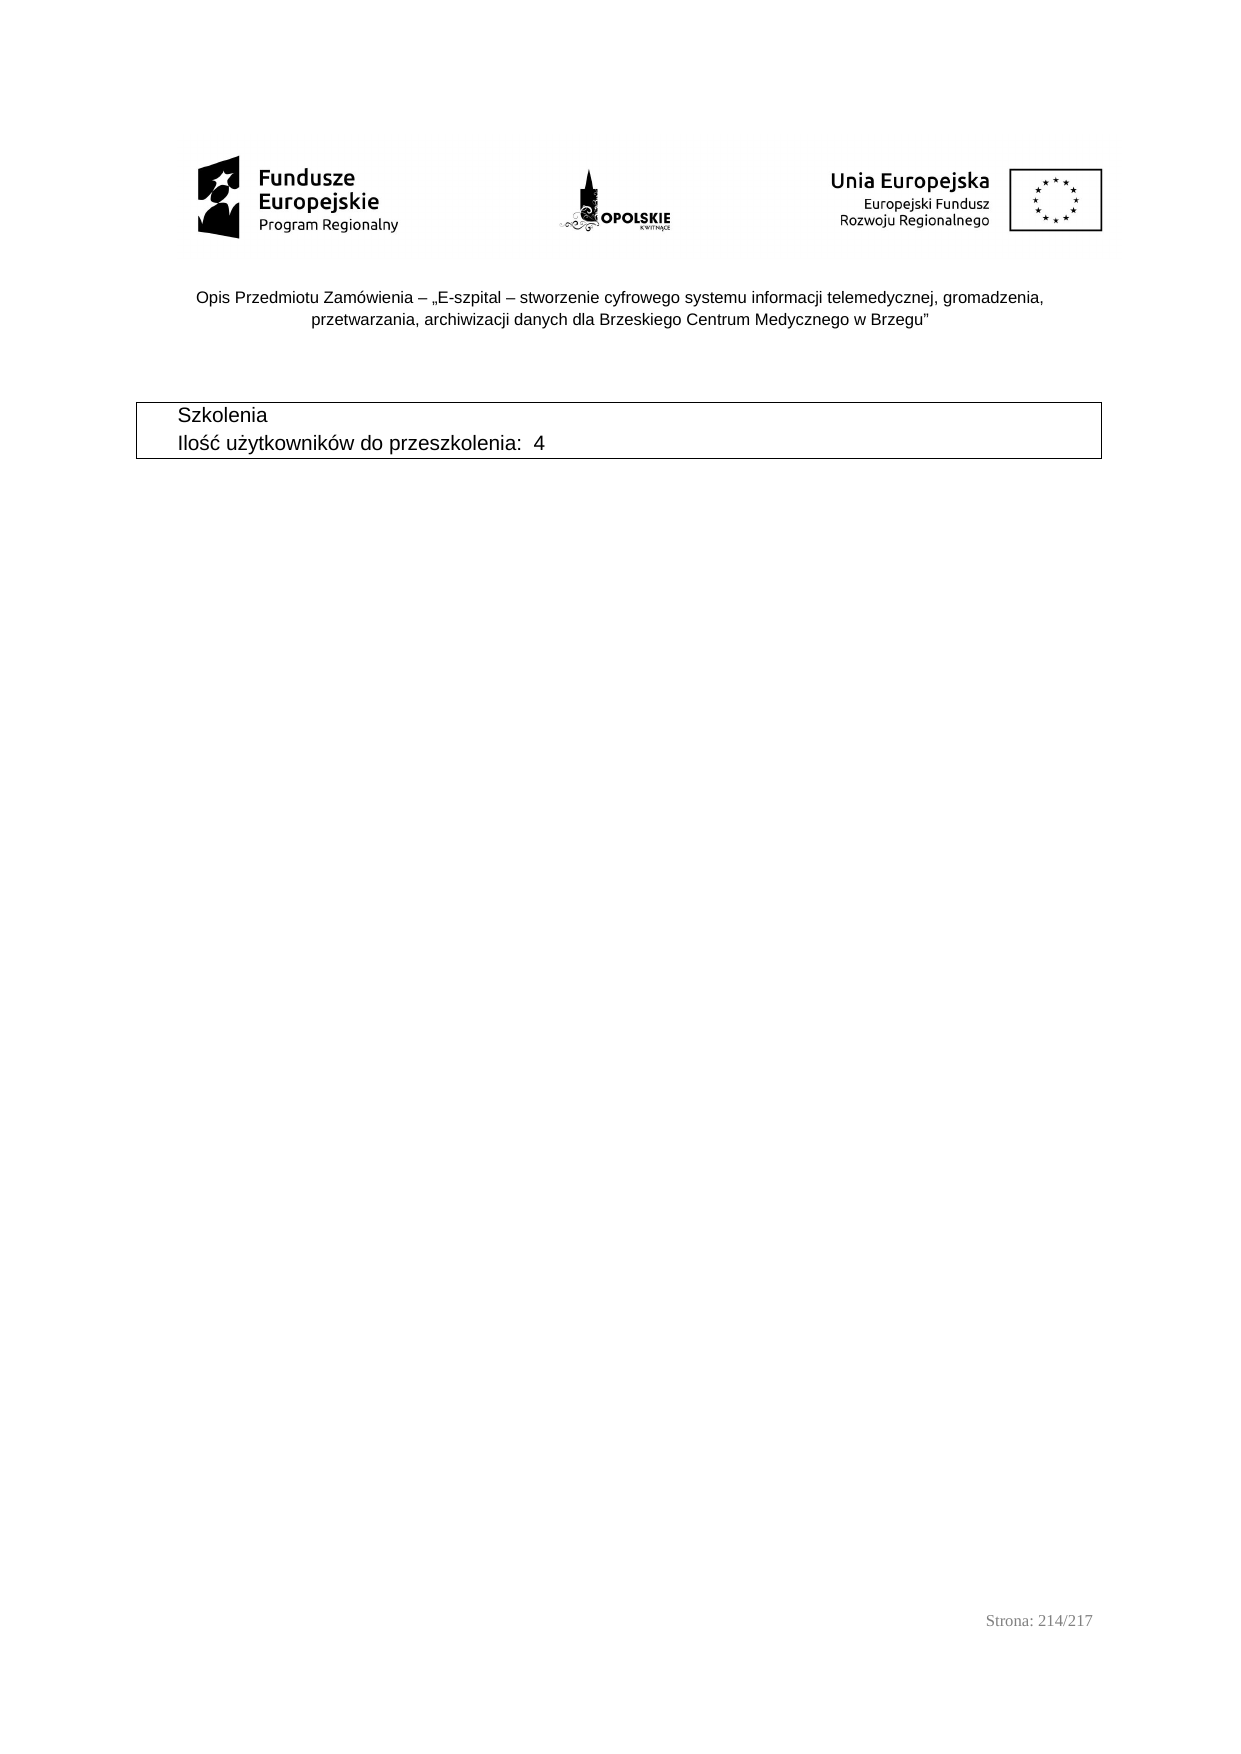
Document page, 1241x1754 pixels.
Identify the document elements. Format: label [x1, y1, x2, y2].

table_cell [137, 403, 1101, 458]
picture [177, 134, 1123, 259]
